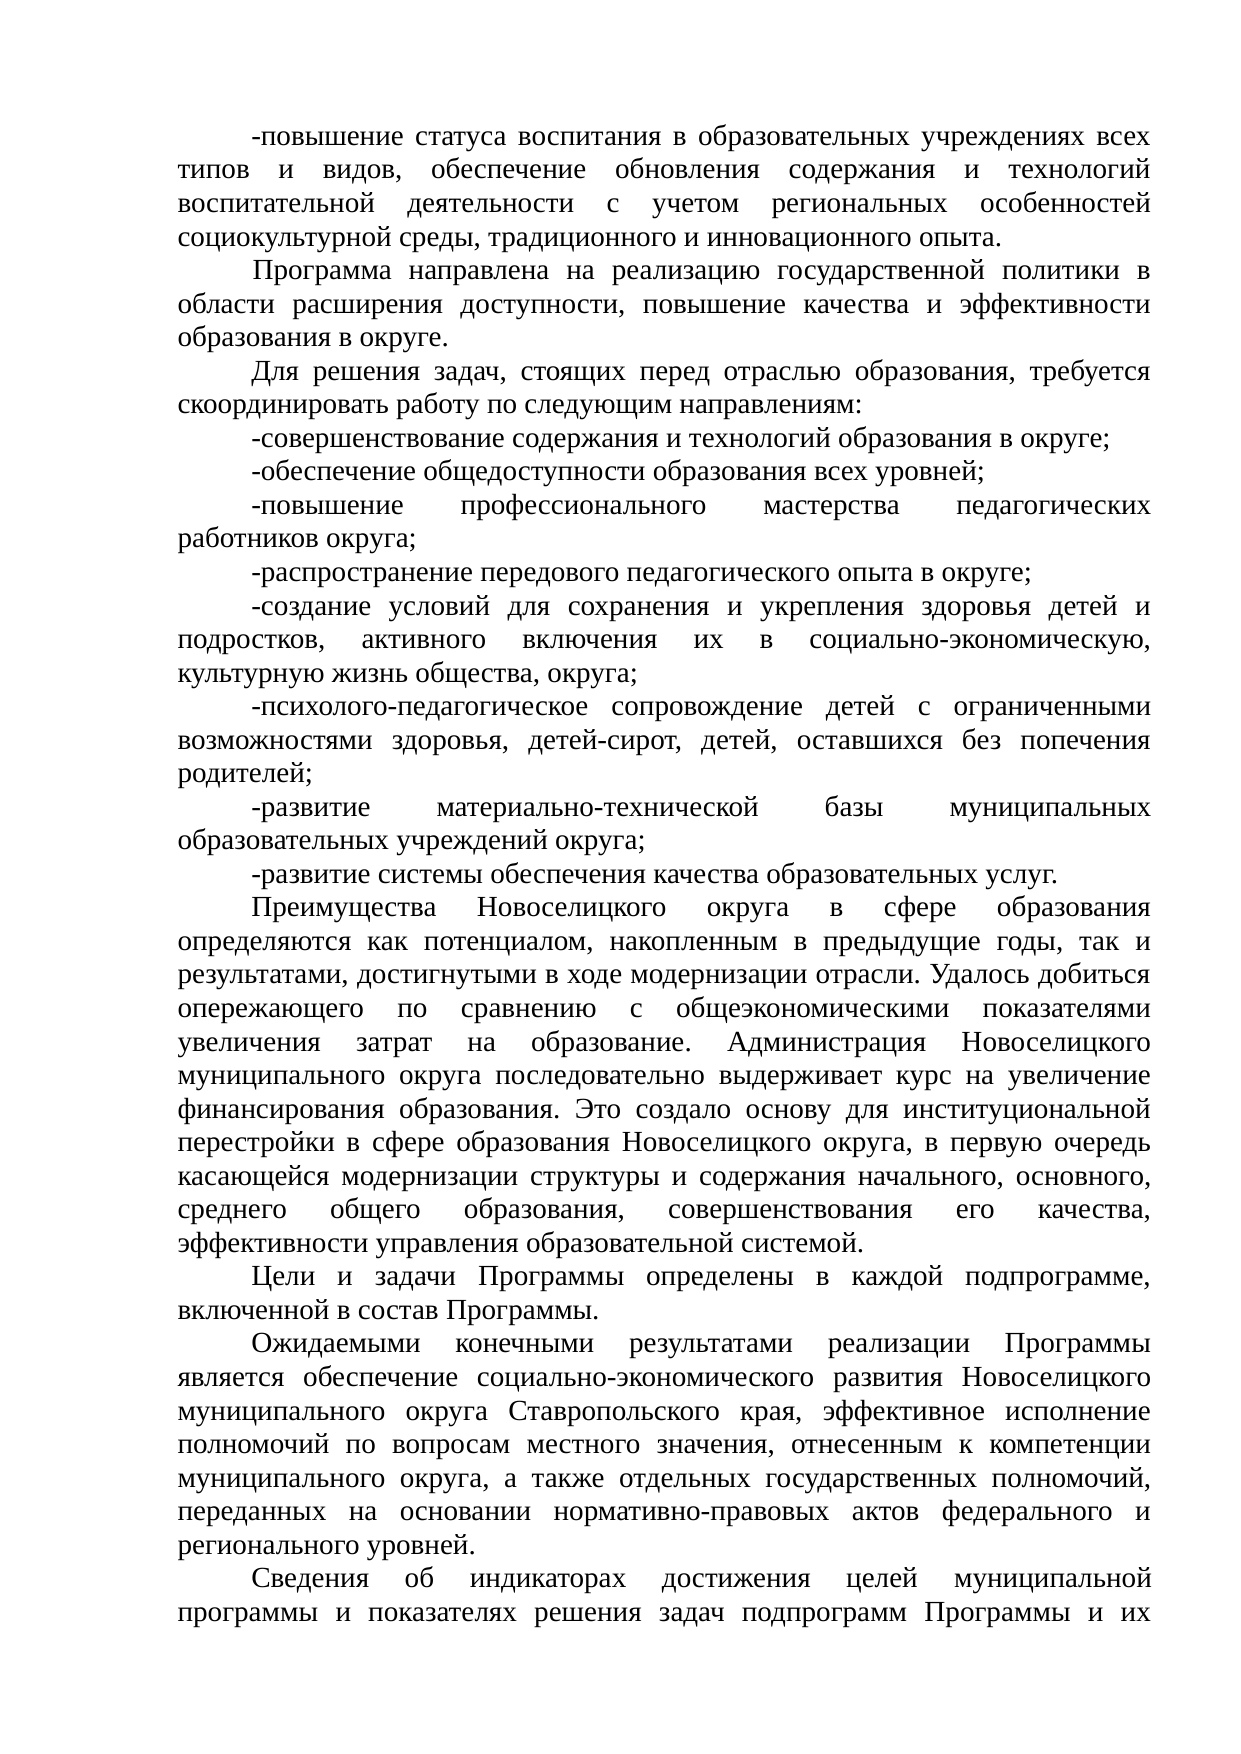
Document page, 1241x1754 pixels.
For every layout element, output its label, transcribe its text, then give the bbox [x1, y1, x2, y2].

text Программа направлена на реализацию государственной политики в области расширения доступности, повышение качества и эффективности образования в округе. [177, 252, 1152, 353]
text -обеспечение общедоступности образования всех уровней; [177, 453, 1152, 487]
text Преимущества Новоселицкого округа в сфере образования определяются как потенциалом, накопленным в предыдущие годы, так и результатами, достигнутыми в ходе модернизации отрасли. Удалось добиться опережающего по сравнению с общеэкономическими показателями увеличения затрат на образование. Администрация Новоселицкого муниципального округа последовательно выдерживает курс на увеличение финансирования образования. Это создало основу для институциональной перестройки в сфере образования Новоселицкого округа, в первую очередь касающейся модернизации структуры и содержания начального, основного, среднего общего образования, совершенствования его качества, эффективности управления образовательной системой. [177, 889, 1152, 1258]
text -повышение статуса воспитания в образовательных учреждениях всех типов и видов, обеспечение обновления содержания и технологий воспитательной деятельности с учетом региональных особенностей социокультурной среды, традиционного и инновационного опыта. [177, 118, 1152, 252]
text Цели и задачи Программы определены в каждой подпрограмме, включенной в состав Программы. [177, 1258, 1152, 1326]
text -создание условий для сохранения и укрепления здоровья детей и подростков, активного включения их в социально-экономическую, культурную жизнь общества, округа; [177, 588, 1152, 688]
text -распространение передового педагогического опыта в округе; [177, 554, 1152, 588]
text -повышение профессионального мастерства педагогических работников округа; [177, 487, 1152, 554]
text Для решения задач, стоящих перед отраслью образования, требуется скоординировать работу по следующим направлениям: [177, 353, 1152, 420]
text -психолого-педагогическое сопровождение детей с ограниченными возможностями здоровья, детей-сирот, детей, оставшихся без попечения родителей; [177, 688, 1152, 789]
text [177, 1560, 1152, 1627]
text Ожидаемыми конечными результатами реализации Программы является обеспечение социально-экономического развития Новоселицкого муниципального округа Ставропольского края, эффективное исполнение полномочий по вопросам местного значения, отнесенным к компетенции муниципального округа, а также отдельных государственных полномочий, переданных на основании нормативно-правовых актов федерального и регионального уровней. [177, 1326, 1152, 1560]
text -развитие системы обеспечения качества образовательных услуг. [177, 856, 1152, 889]
text -совершенствование содержания и технологий образования в округе; [177, 420, 1152, 453]
text -развитие материально-технической базы муниципальных образовательных учреждений округа; [177, 789, 1152, 856]
